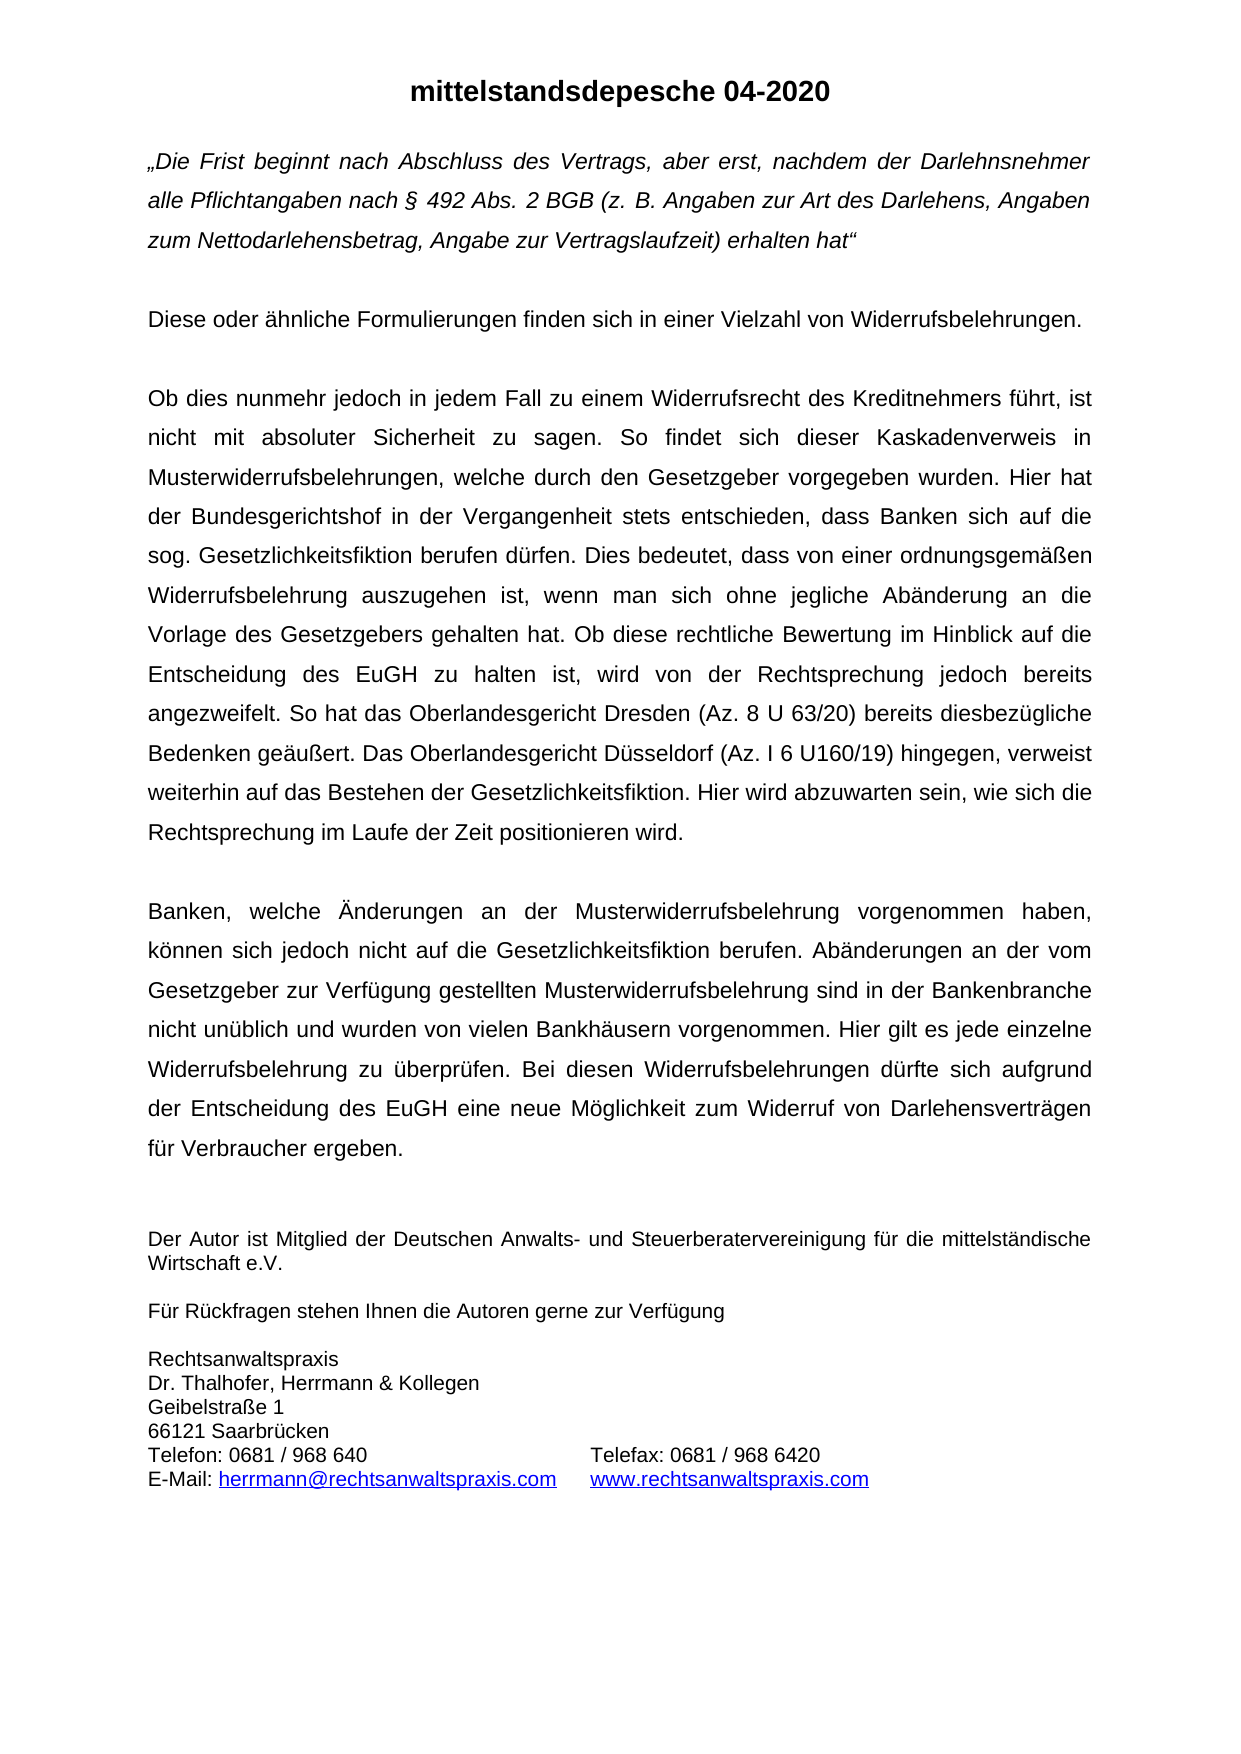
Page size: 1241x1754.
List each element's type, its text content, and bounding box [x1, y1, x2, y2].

text Geibelstraße 1 [148, 1394, 1093, 1418]
text Telefon: 0681 / 968 640 Telefax: 0681 / 968 6420 [148, 1442, 1093, 1466]
text Für Rückfragen stehen Ihnen die Autoren gerne zur Verfügung [148, 1299, 1093, 1323]
text Banken, welche Änderungen an der Musterwiderrufsbelehrung vorgenommen haben, können sich jedoch nicht auf die Gesetzlichkeitsfiktion berufen. Abänderungen an der vom Gesetzgeber zur Verfügung gestellten Musterwiderrufsbelehrung sind in der Bankenbranche nicht unüblich und wurden von vielen Bankhäusern vorgenommen. Hier gilt es jede einzelne Widerrufsbelehrung zu überprüfen. Bei diesen Widerrufsbelehrungen dürfte sich aufgrund der Entscheidung des EuGH eine neue Möglichkeit zum Widerruf von Darlehensverträgen für Verbraucher ergeben. [148, 898, 1093, 1161]
text Ob dies nunmehr jedoch in jedem Fall zu einem Widerrufsrecht des Kreditnehmers führt, ist nicht mit absoluter Sicherheit zu sagen. So findet sich dieser Kaskadenverweis in Musterwiderrufsbelehrungen, welche durch den Gesetzgeber vorgegeben wurden. Hier hat der Bundesgerichtshof in der Vergangenheit stets entschieden, dass Banken sich auf die sog. Gesetzlichkeitsfiktion berufen dürfen. Dies bedeutet, dass von einer ordnungsgemäßen Widerrufsbelehrung auszugehen ist, wenn man sich ohne jegliche Abänderung an die Vorlage des Gesetzgebers gehalten hat. Ob diese rechtliche Bewertung im Hinblick auf die Entscheidung des EuGH zu halten ist, wird von der Rechtsprechung jedoch bereits angezweifelt. So hat das Oberlandesgericht Dresden (Az. 8 U 63/20) bereits diesbezügliche Bedenken geäußert. Das Oberlandesgericht Düsseldorf (Az. I 6 U160/19) hingegen, verweist weiterhin auf das Bestehen der Gesetzlichkeitsfiktion. Hier wird abzuwarten sein, wie sich die Rechtsprechung im Laufe der Zeit positionieren wird. [148, 384, 1093, 845]
text „Die Frist beginnt nach Abschluss des Vertrags, aber erst, nachdem der Darlehnsnehmer alle Pflichtangaben nach § 492 Abs. 2 BGB (z. B. Angaben zur Art des Darlehens, Angaben zum Nettodarlehensbetrag, Angabe zur Vertragslaufzeit) erhalten hat“ [148, 148, 1093, 253]
text Rechtsanwaltspraxis [148, 1347, 1093, 1371]
text Dr. Thalhofer, Herrmann & Kollegen [148, 1371, 1093, 1394]
text E-Mail: herrmann@rechtsanwaltspraxis.com www.rechtsanwaltspraxis.com [148, 1466, 1093, 1490]
text 66121 Saarbrücken [148, 1418, 1093, 1442]
text Der Autor ist Mitglied der Deutschen Anwalts- und Steuerberatervereinigung für die mittelständische Wirtschaft e.V. [148, 1227, 1093, 1275]
text Diese oder ähnliche Formulierungen finden sich in einer Vielzahl von Widerrufsbelehrungen. [148, 306, 1093, 332]
